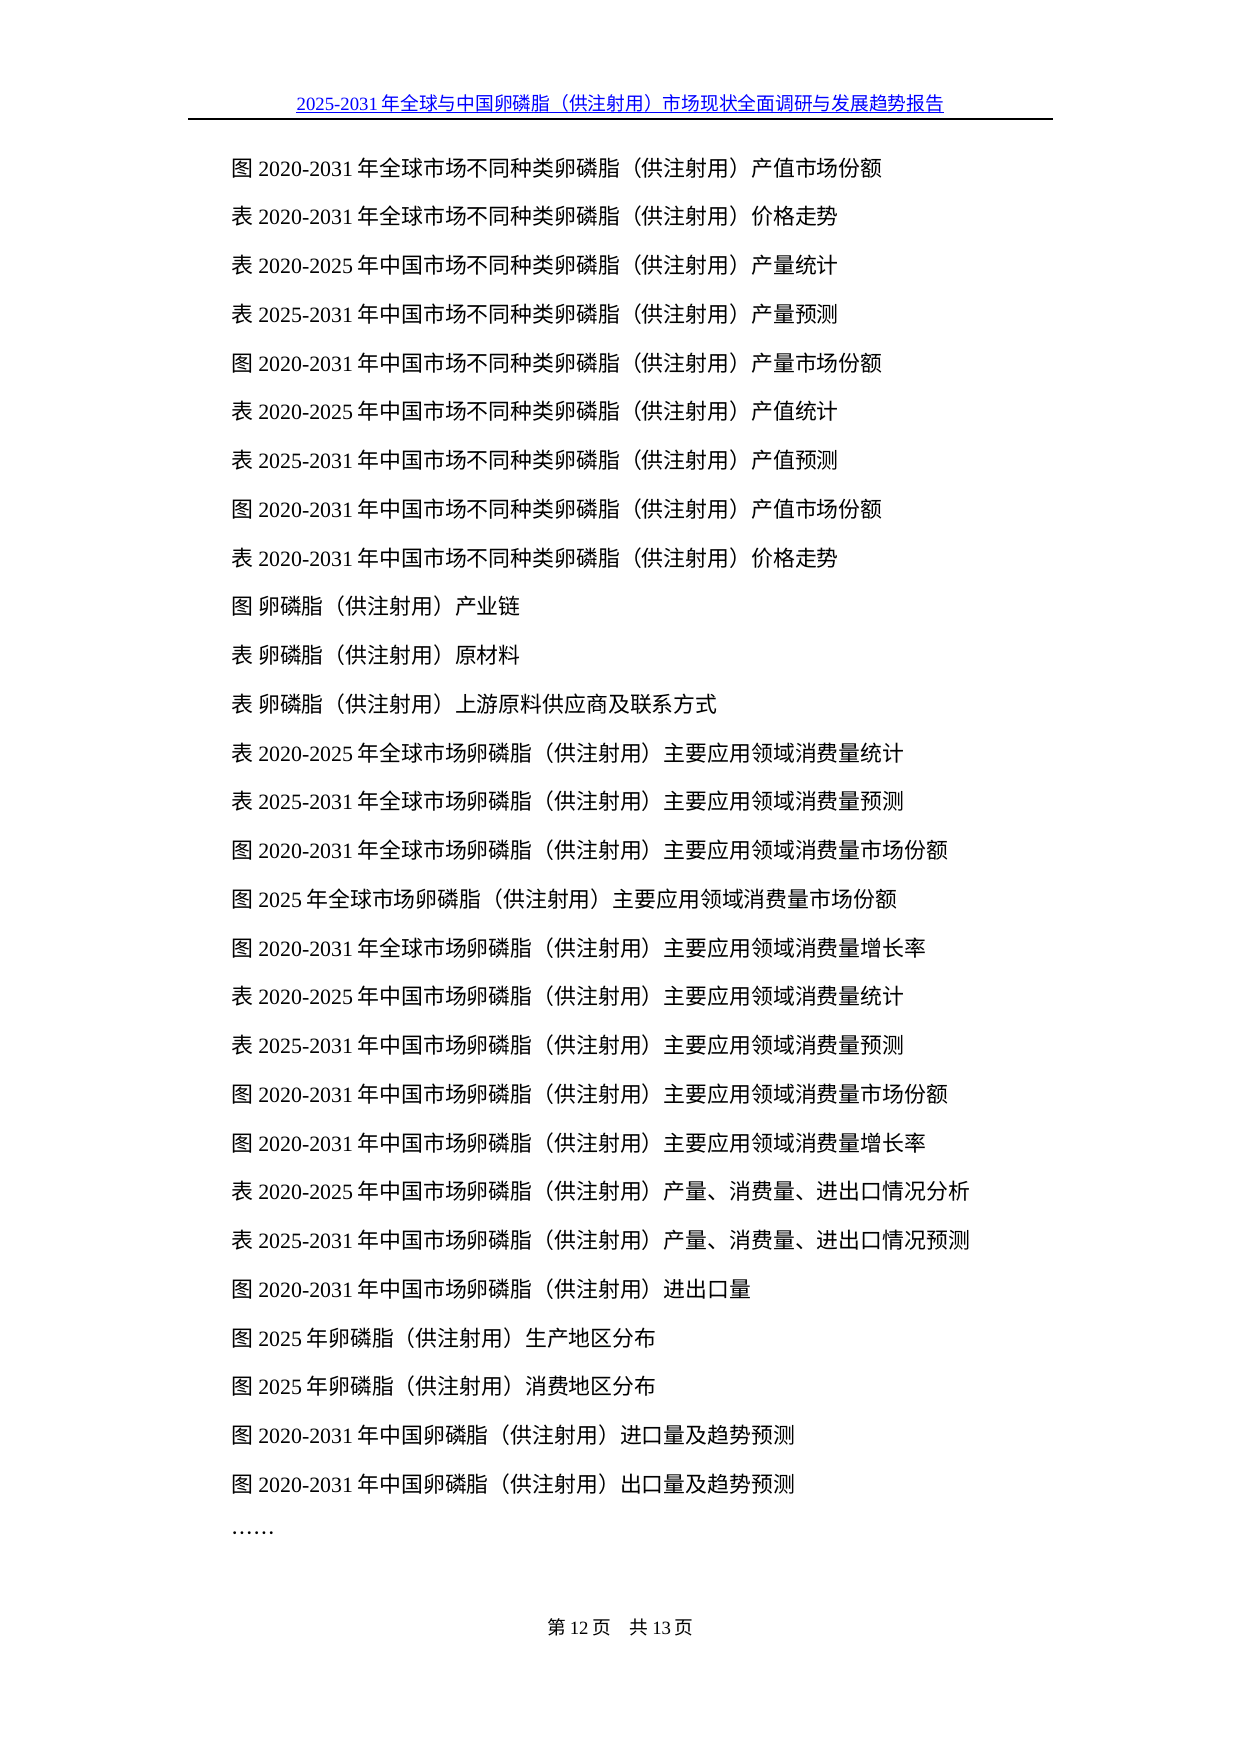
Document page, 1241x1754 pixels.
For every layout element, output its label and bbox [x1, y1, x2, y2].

text [187, 150, 1053, 1548]
